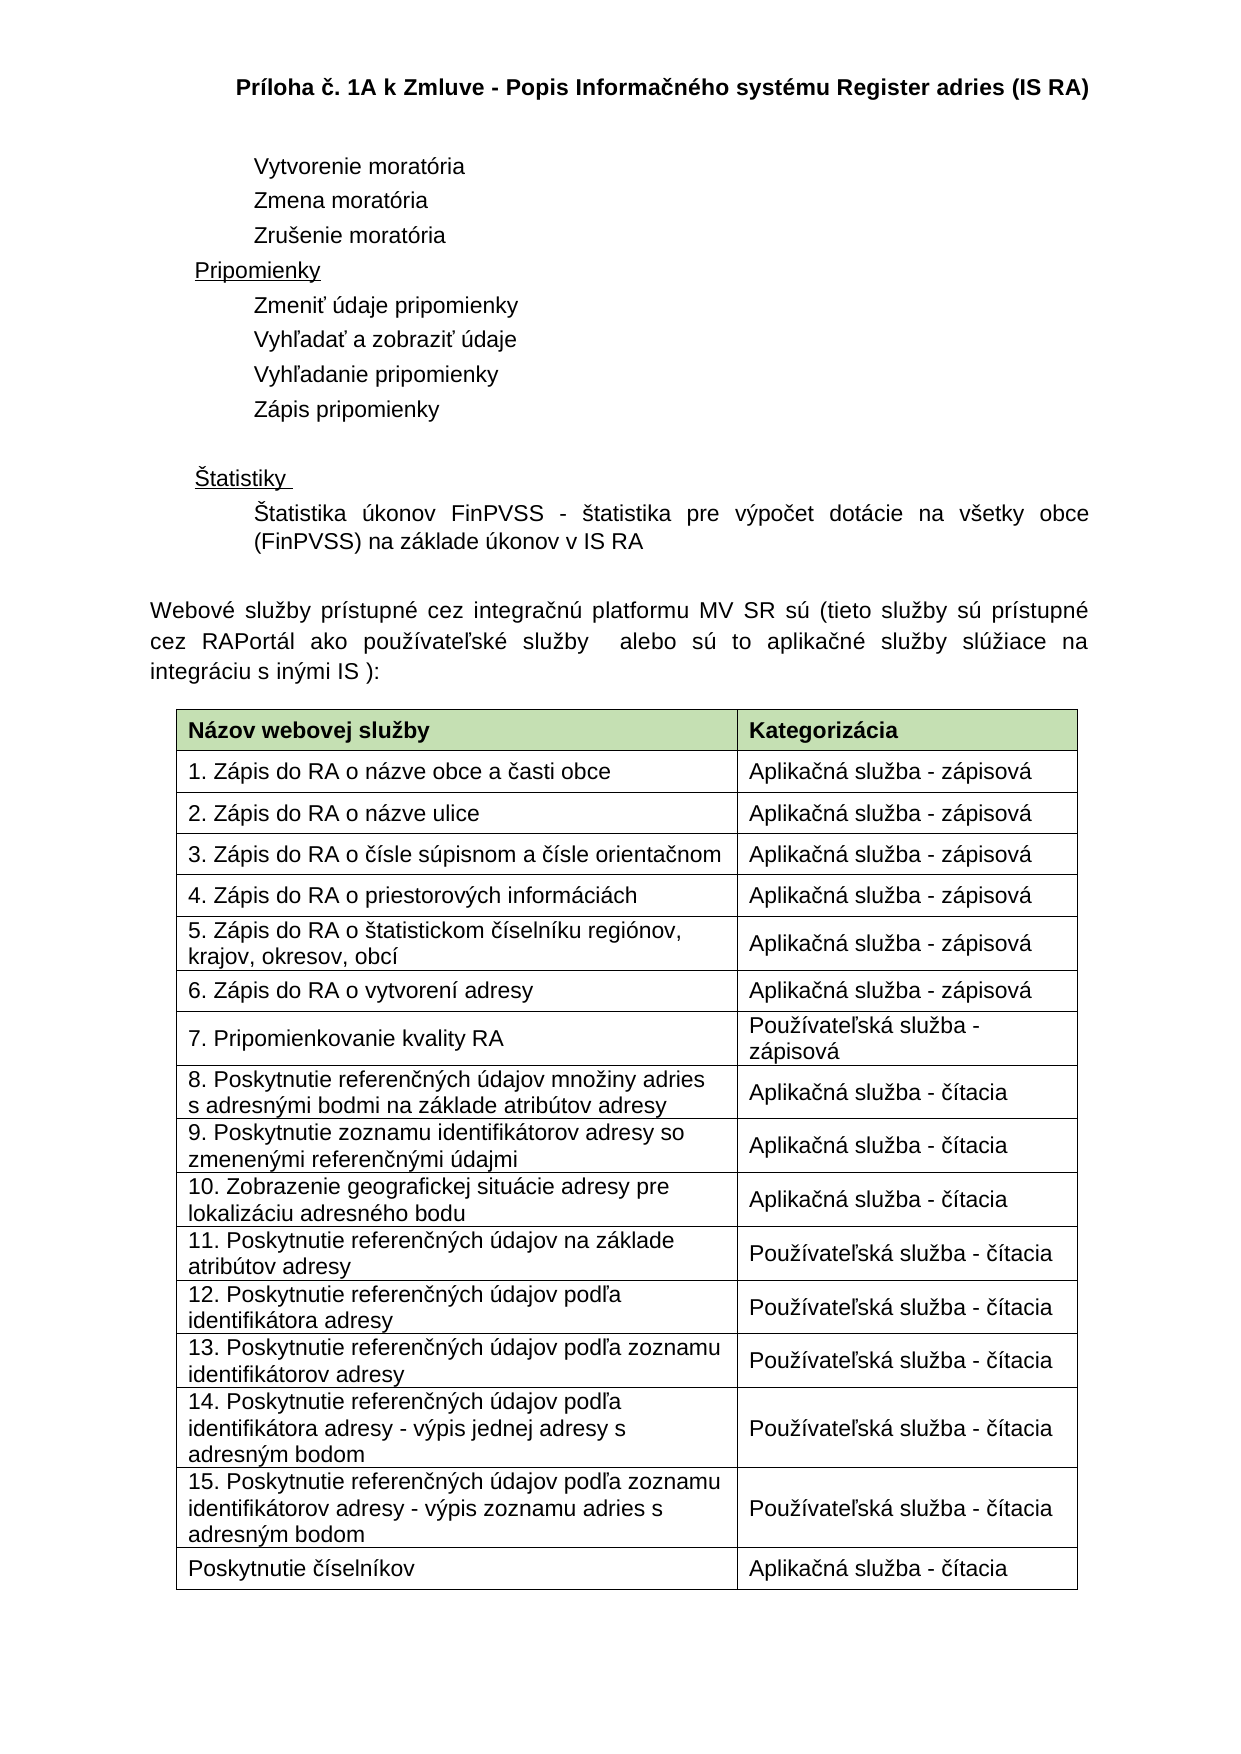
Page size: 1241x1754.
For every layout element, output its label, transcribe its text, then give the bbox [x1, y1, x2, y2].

table_cell Aplikačná služba - zápisová [738, 875, 1077, 916]
text Vyhľadanie pripomienky [253, 361, 1090, 387]
table_cell 4. Zápis do RA o priestorových informáciách [177, 875, 737, 916]
table_cell Aplikačná služba - zápisová [738, 834, 1077, 874]
table_cell 6. Zápis do RA o vytvorení adresy [177, 971, 737, 1011]
table_cell 13. Poskytnutie referenčných údajov podľa zoznamu identifikátorov adresy [177, 1334, 737, 1387]
table_cell 10. Zobrazenie geografickej situácie adresy pre lokalizáciu adresného bodu [177, 1173, 737, 1226]
table_cell Používateľská služba - čítacia [738, 1468, 1077, 1547]
text Webové služby prístupné cez integračnú platformu MV SR sú (tieto služby sú prístupné cez RAPortál ako používateľské služby alebo sú to aplikačné služby slúžiace na integráciu s inými IS ): [150, 597, 1090, 684]
table_cell Aplikačná služba - zápisová [738, 971, 1077, 1011]
table_cell Aplikačná služba - zápisová [738, 917, 1077, 969]
text Zmeniť údaje pripomienky [253, 292, 1090, 318]
table_cell 7. Pripomienkovanie kvality RA [177, 1012, 737, 1064]
table_cell 8. Poskytnutie referenčných údajov množiny adries s adresnými bodmi na základe atribútov adresy [177, 1066, 737, 1118]
table_cell 2. Zápis do RA o názve ulice [177, 793, 737, 833]
table_cell Aplikačná služba - čítacia [738, 1066, 1077, 1118]
table_cell Používateľská služba - čítacia [738, 1388, 1077, 1467]
table_cell 3. Zápis do RA o čísle súpisnom a čísle orientačnom [177, 834, 737, 874]
table_cell Poskytnutie číselníkov [177, 1548, 737, 1589]
table_cell 15. Poskytnutie referenčných údajov podľa zoznamu identifikátorov adresy - výpis zoznamu adries s adresným bodom [177, 1468, 737, 1547]
table_cell Používateľská služba - čítacia [738, 1227, 1077, 1279]
table_cell Aplikačná služba - čítacia [738, 1173, 1077, 1226]
text Vyhľadať a zobraziť údaje [253, 326, 1090, 353]
table_cell Používateľská služba - čítacia [738, 1334, 1077, 1387]
text Zmena moratória [253, 187, 1090, 214]
table_cell Používateľská služba - zápisová [738, 1012, 1077, 1064]
table_cell 9. Poskytnutie zoznamu identifikátorov adresy so zmenenými referenčnými údajmi [177, 1119, 737, 1172]
table_cell 11. Poskytnutie referenčných údajov na základe atribútov adresy [177, 1227, 737, 1279]
text Vytvorenie moratória [253, 153, 1090, 179]
table_cell Aplikačná služba - zápisová [738, 793, 1077, 833]
table_cell Aplikačná služba - zápisová [738, 751, 1077, 792]
table_header Názov webovej služby [177, 710, 737, 750]
text Zrušenie moratória [253, 222, 1090, 248]
table_cell Aplikačná služba - čítacia [738, 1119, 1077, 1172]
table_cell 1. Zápis do RA o názve obce a časti obce [177, 751, 737, 792]
text Štatistika úkonov FinPVSS - štatistika pre výpočet dotácie na všetky obce (FinPVSS) na základe úkonov v IS RA [253, 500, 1090, 554]
table_cell 14. Poskytnutie referenčných údajov podľa identifikátora adresy - výpis jednej adresy s adresným bodom [177, 1388, 737, 1467]
table_cell 5. Zápis do RA o štatistickom číselníku regiónov, krajov, okresov, obcí [177, 917, 737, 969]
table_cell 12. Poskytnutie referenčných údajov podľa identifikátora adresy [177, 1281, 737, 1333]
table_cell Používateľská služba - čítacia [738, 1281, 1077, 1333]
text Štatistiky [150, 465, 1090, 491]
text Zápis pripomienky [253, 396, 1090, 422]
table_header Kategorizácia [738, 710, 1077, 750]
text Pripomienky [150, 257, 1090, 283]
table_cell Aplikačná služba - čítacia [738, 1548, 1077, 1589]
